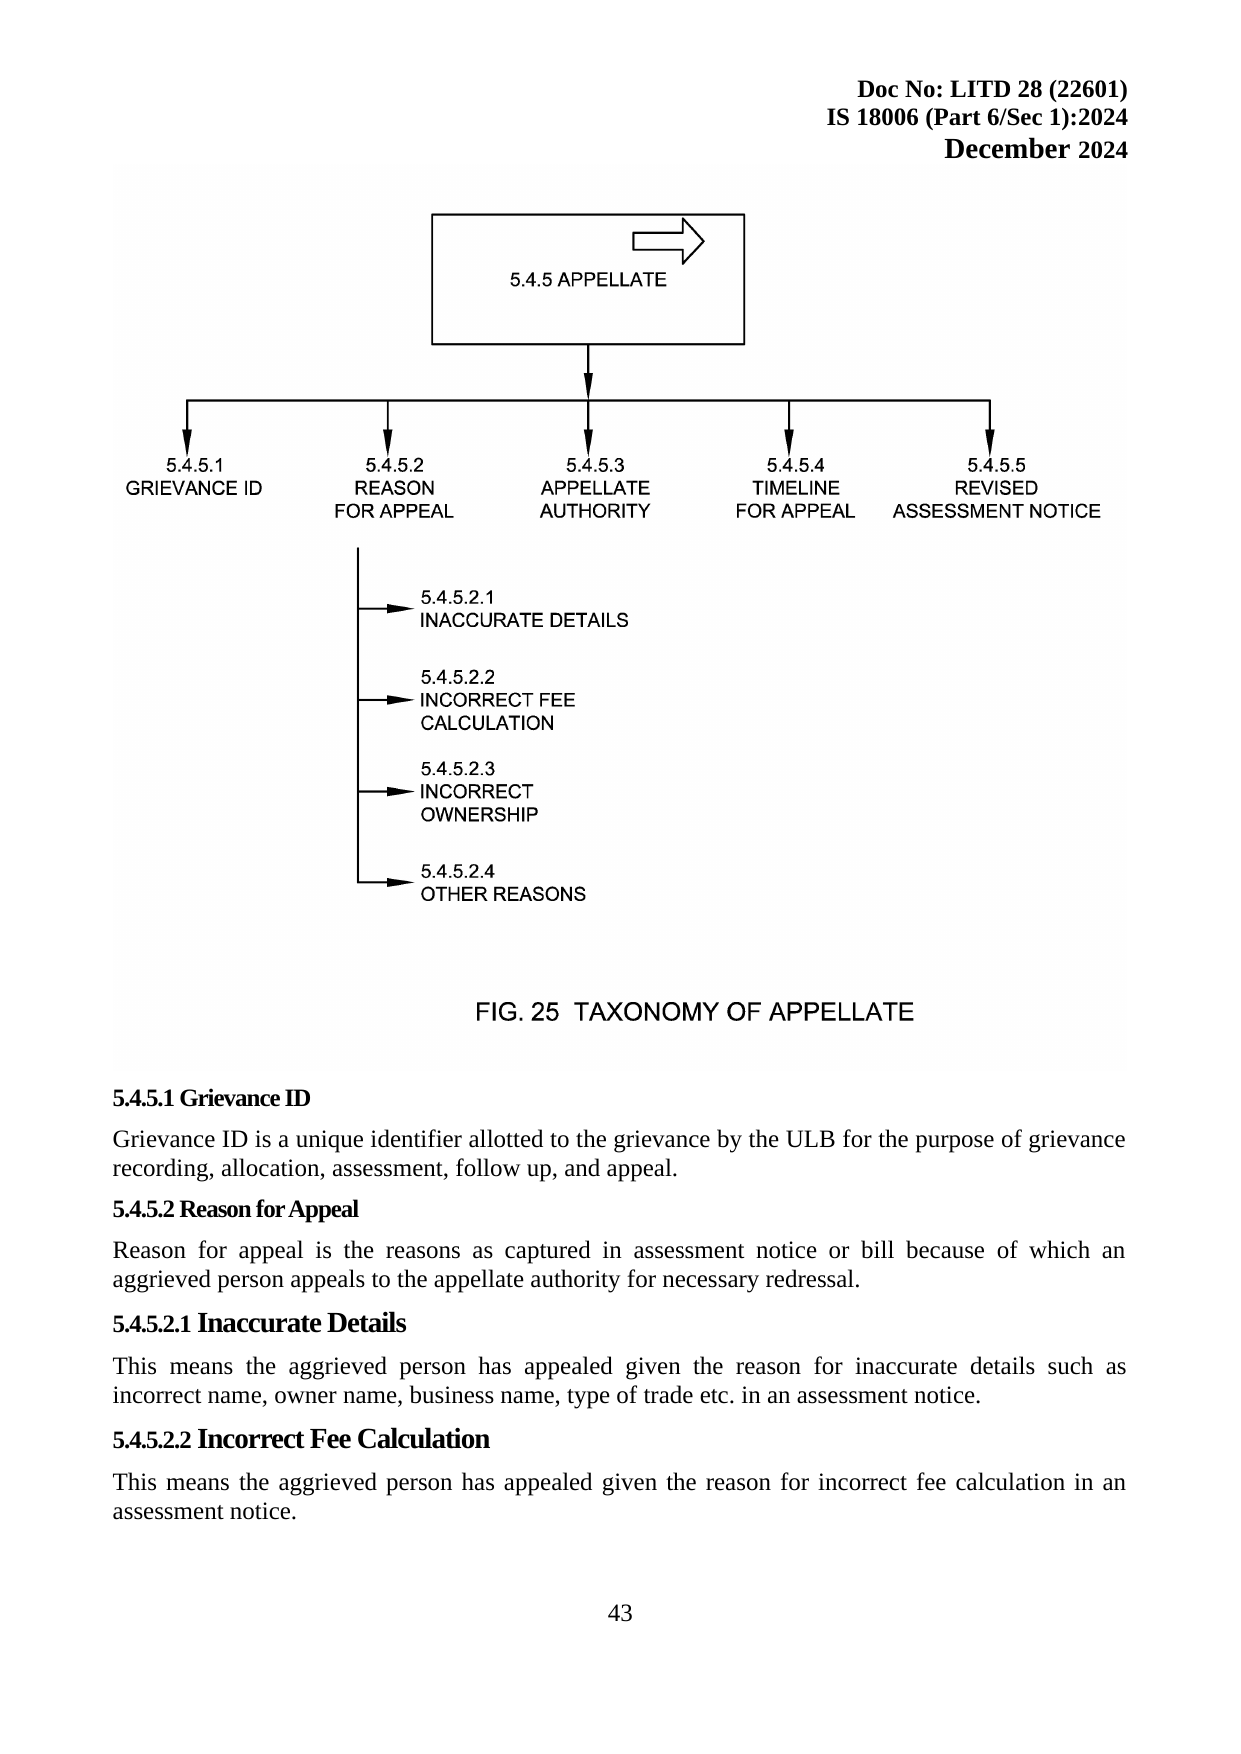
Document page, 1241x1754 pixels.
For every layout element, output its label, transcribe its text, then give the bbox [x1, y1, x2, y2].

title 5.4.5.2.1 Inaccurate Details [112, 1305, 1128, 1339]
picture [112, 164, 1128, 1071]
title 5.4.5.2 Reason for Appeal [112, 1194, 1128, 1223]
title 5.4.5.2.2 Incorrect Fee Calculation [112, 1421, 1128, 1455]
text Grievance ID is a unique identifier allotted to the grievance by the ULB for the purpose of grievance recording, allocation, assessment, follow up, and appeal. [112, 1124, 1128, 1182]
text This means the aggrieved person has appealed given the reason for inaccurate details such as incorrect name, owner name, business name, type of trade etc. in an assessment notice. [112, 1351, 1128, 1409]
title 5.4.5.1 Grievance ID [112, 1083, 1128, 1112]
text Reason for appeal is the reasons as captured in assessment notice or bill because of which an aggrieved person appeals to the appellate authority for necessary redressal. [112, 1235, 1128, 1293]
text This means the aggrieved person has appealed given the reason for incorrect fee calculation in an assessment notice. [112, 1467, 1128, 1525]
